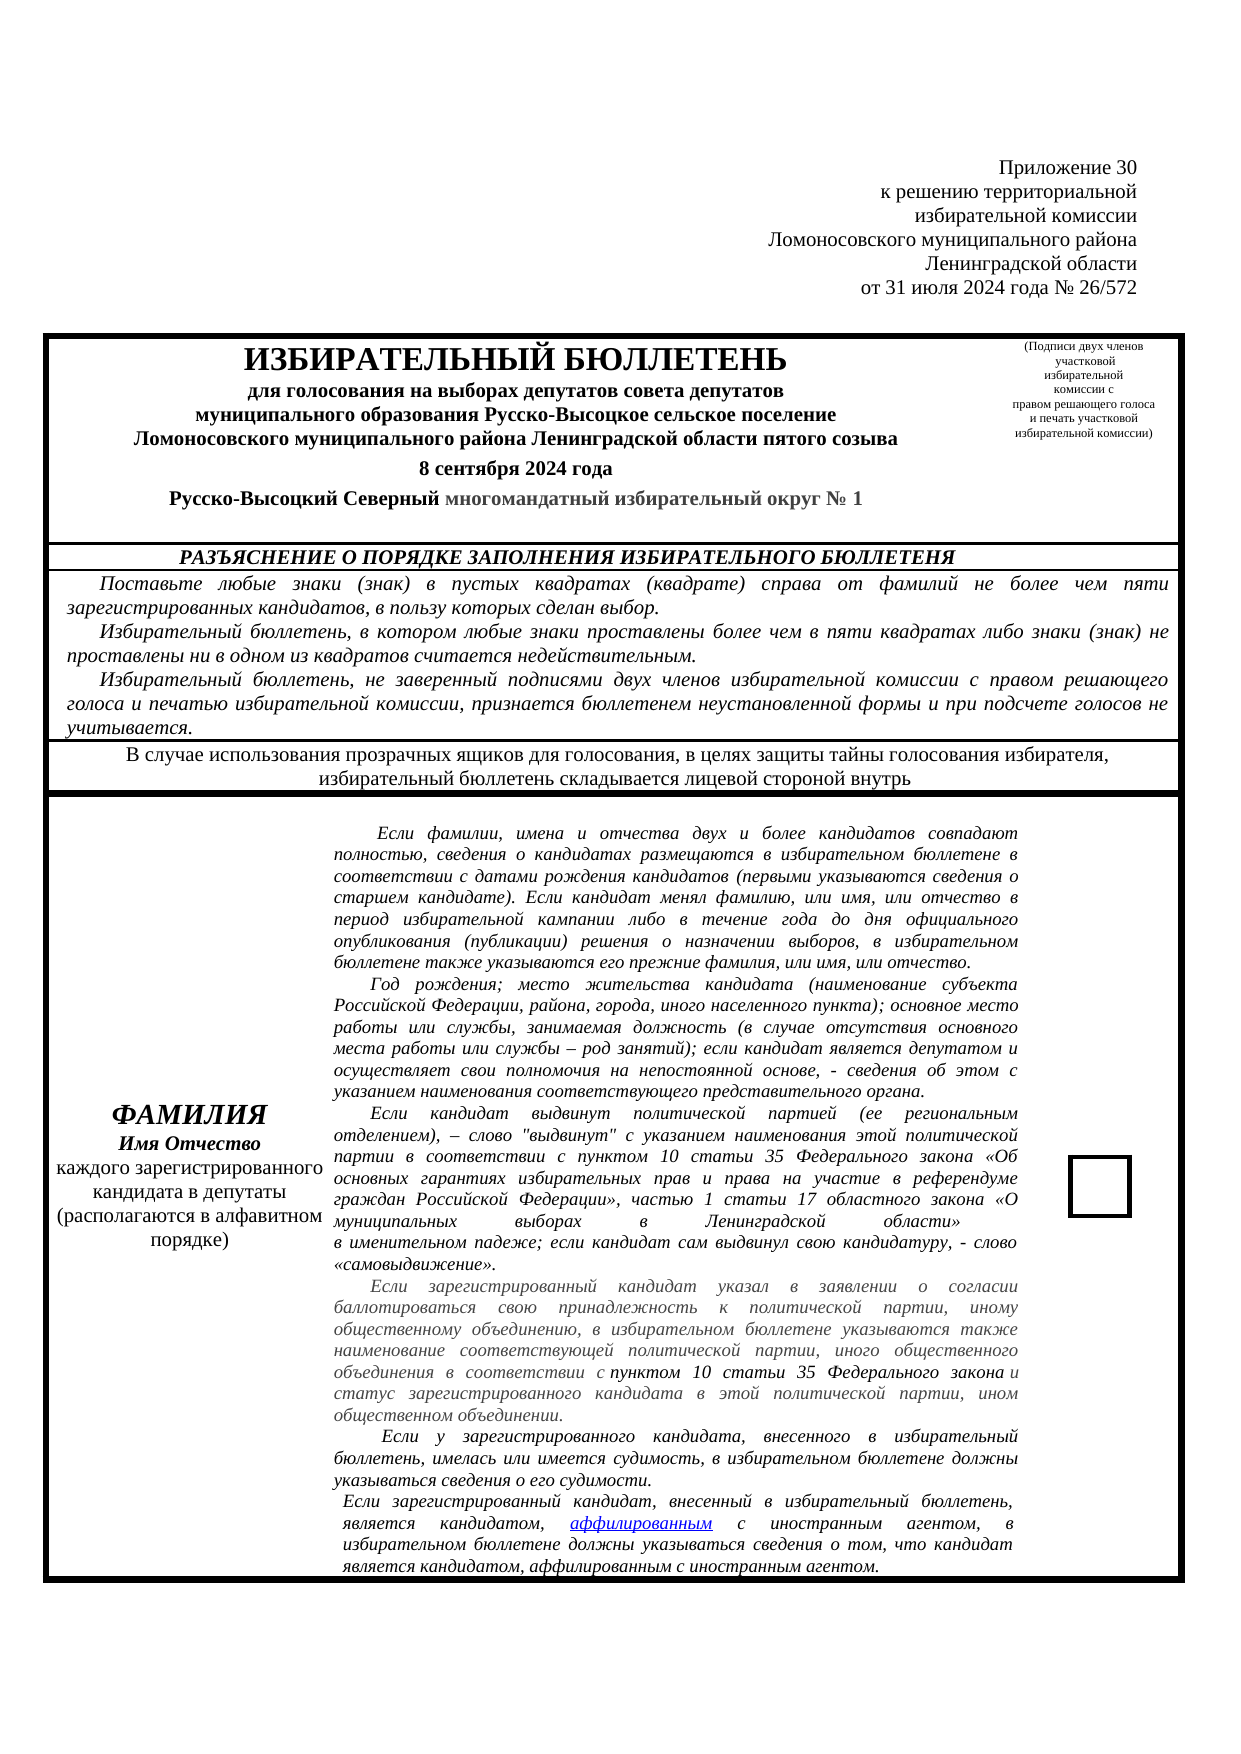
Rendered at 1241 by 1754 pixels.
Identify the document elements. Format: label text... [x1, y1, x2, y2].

table_cell ФАМИЛИЯ Имя Отчество каждого зарегистрированного кандидата в депутаты (располагаются в алфавитном порядке) [49, 797, 330, 1576]
table_cell [983, 545, 1178, 569]
table_header (Подписи двух членов участковой избирательной комиссии с правом решающего голоса и печать участковой избирательной комиссии) [983, 339, 1178, 542]
table_cell Поставьте любые знаки (знак) в пустых квадратах (квадрате) справа от фамилий не более чем пяти зарегистрированных кандидатов, в пользу которых сделан выбор. Избирательный бюллетень, в котором любые знаки проставлены более чем в пяти квадратах либо знаки (знак) не проставлены ни в одном из квадратов считается недействительным. [49, 571, 1178, 667]
text к решению территориальной [148, 179, 1137, 203]
table_cell Избирательный бюллетень, не заверенный подписями двух членов избирательной комиссии с правом решающего голоса и печатью избирательной комиссии, признается бюллетенем неустановленной формы и при подсчете голосов не учитывается. [49, 667, 1178, 739]
text Ломоносовского муниципального района [148, 227, 1137, 251]
table_cell Если фамилии, имена и отчества двух и более кандидатов совпадают полностью, сведения о кандидатах размещаются в избирательном бюллетене в соответствии с датами рождения кандидатов (первыми указываются сведения о старшем кандидате). Если кандидат менял фамилию, или имя, или отчество в период избирательной кампании либо в течение года до дня официального опубликования (публикации) решения о назначении выборов, в избирательном бюллетене также указываются его прежние фамилия, или имя, или отчество. Год рождения; место жительства кандидата (наименование субъекта Российской Федерации, района, города, иного населенного пункта); основное место работы или службы, занимаемая должность (в случае отсутствия основного места работы или службы – род занятий); если кандидат является депутатом и осуществляет свои полномочия на непостоянной основе, - сведения об этом с указанием наименования соответствующего представительного органа. Если кандидат выдвинут политической партией (ее региональным отделением), – слово "выдвинут" с указанием наименования этой политической партии в соответствии с пунктом 10 статьи 35 Федерального закона «Об основных гарантиях избирательных прав и права на участие в референдуме граждан Российской Федерации», частью 1 статьи 17 областного закона «О муниципальных выборах в Ленинградской области» в именительном падеже; если кандидат сам выдвинул свою кандидатуру, - слово «самовыдвижение». Если зарегистрированный кандидат указал в заявлении о согласии баллотироваться свою принадлежность к политической партии, иному общественному объединению, в избирательном бюллетене указываются также наименование соответствующей политической партии, иного общественного объединения в соответствии с пунктом 10 статьи 35 Федерального закона и статус зарегистрированного кандидата в этой политической партии, ином общественном объединении. Если у зарегистрированного кандидата, внесенного в избирательный бюллетень, имелась или имеется судимость, в избирательном бюллетене должны указываться сведения о его судимости. Если зарегистрированный кандидат, внесенный в избирательный бюллетень, является кандидатом, аффилированным с иностранным агентом, в избирательном бюллетене должны указываться сведения о том, что кандидат является кандидатом, аффилированным с иностранным агентом. [330, 797, 1019, 1576]
text избирательной комиссии [148, 203, 1137, 227]
table_cell [1019, 797, 1178, 1576]
text Ленинградской области [148, 251, 1137, 275]
text от 31 июля 2024 года № 26/572 [148, 275, 1137, 299]
table_header ИЗБИРАТЕЛЬНЫЙ БЮЛЛЕТЕНЬ для голосования на выборах депутатов совета депутатов муниципального образования Русско-Высоцкое сельское поселение Ломоносовского муниципального района Ленинградской области пятого созыва 8 сентября 2024 года Русско-Высоцкий Северный многомандатный избирательный округ № 1 [49, 339, 983, 542]
table_cell В случае использования прозрачных ящиков для голосования, в целях защиты тайны голосования избирателя, избирательный бюллетень складывается лицевой стороной внутрь [49, 742, 1178, 790]
table_cell РАЗЪЯСНЕНИЕ О ПОРЯДКЕ ЗАПОЛНЕНИЯ ИЗБИРАТЕЛЬНОГО БЮЛЛЕТЕНЯ [49, 545, 983, 569]
text Приложение 30 [15, 155, 1137, 179]
